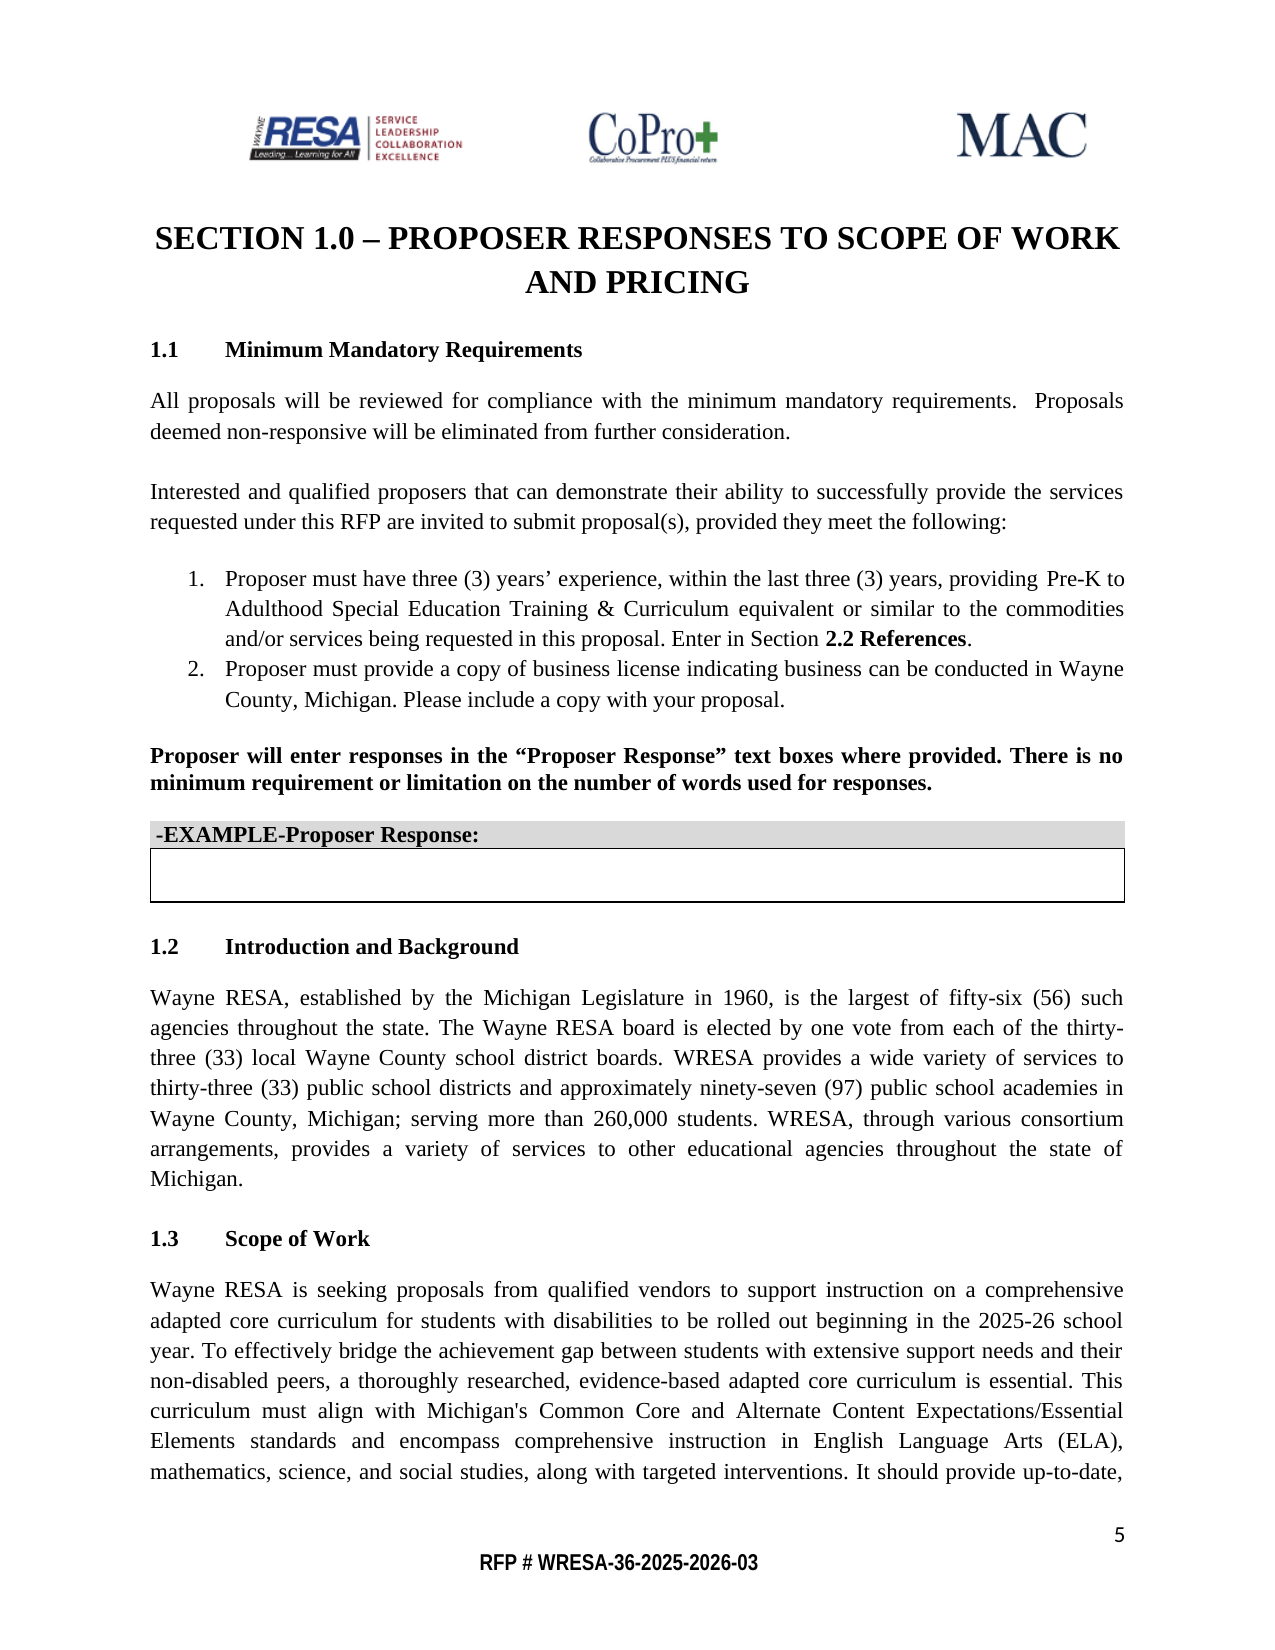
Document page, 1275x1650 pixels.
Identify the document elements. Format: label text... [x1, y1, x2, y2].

subtitle 1.1 Minimum Mandatory Requirements [150, 336, 1125, 363]
subtitle 1.2 Introduction and Background [150, 933, 1125, 959]
text Wayne RESA, established by the Michigan Legislature in 1960, is the largest of fifty-six (56) such agencies throughout the state. The Wayne RESA board is elected by one vote from each of the thirty-three (33) local Wayne County school district boards. WRESA provides a wide variety of services to thirty-three (33) public school districts and approximately ninety-seven (97) public school academies in Wayne County, Michigan; serving more than 260,000 students. WRESA, through various consortium arrangements, provides a variety of services to other educational agencies throughout the state of Michigan. [150, 984, 1125, 1191]
list Proposer must have three (3) years’ experience, within the last three (3) years, providing Pre-K to Adulthood Special Education Training & Curriculum equivalent or similar to the commodities and/or services being requested in this proposal. Enter in Section 2.2 References. [187, 565, 1125, 652]
subtitle SECTION 1.0 – PROPOSER RESPONSES TO SCOPE OF WORK AND PRICING [150, 218, 1125, 301]
text Proposer will enter responses in the “Proposer Response” text boxes where provided. There is no minimum requirement or limitation on the number of words used for responses. [150, 742, 1125, 795]
picture [150, 75, 1125, 194]
text All proposals will be reviewed for compliance with the minimum mandatory requirements. Proposals deemed non-responsive will be eliminated from further consideration. [150, 387, 1125, 444]
list Proposer must provide a copy of business license indicating business can be conducted in Wayne County, Michigan. Please include a copy with your proposal. [187, 656, 1125, 712]
text Interested and qualified proposers that can demonstrate their ability to successfully provide the services requested under this RFP are invited to submit proposal(s), provided they meet the following: [150, 478, 1125, 535]
text -EXAMPLE-Proposer Response: [150, 821, 1125, 848]
subtitle 1.3 Scope of Work [150, 1225, 1125, 1252]
table_header [151, 849, 1124, 901]
